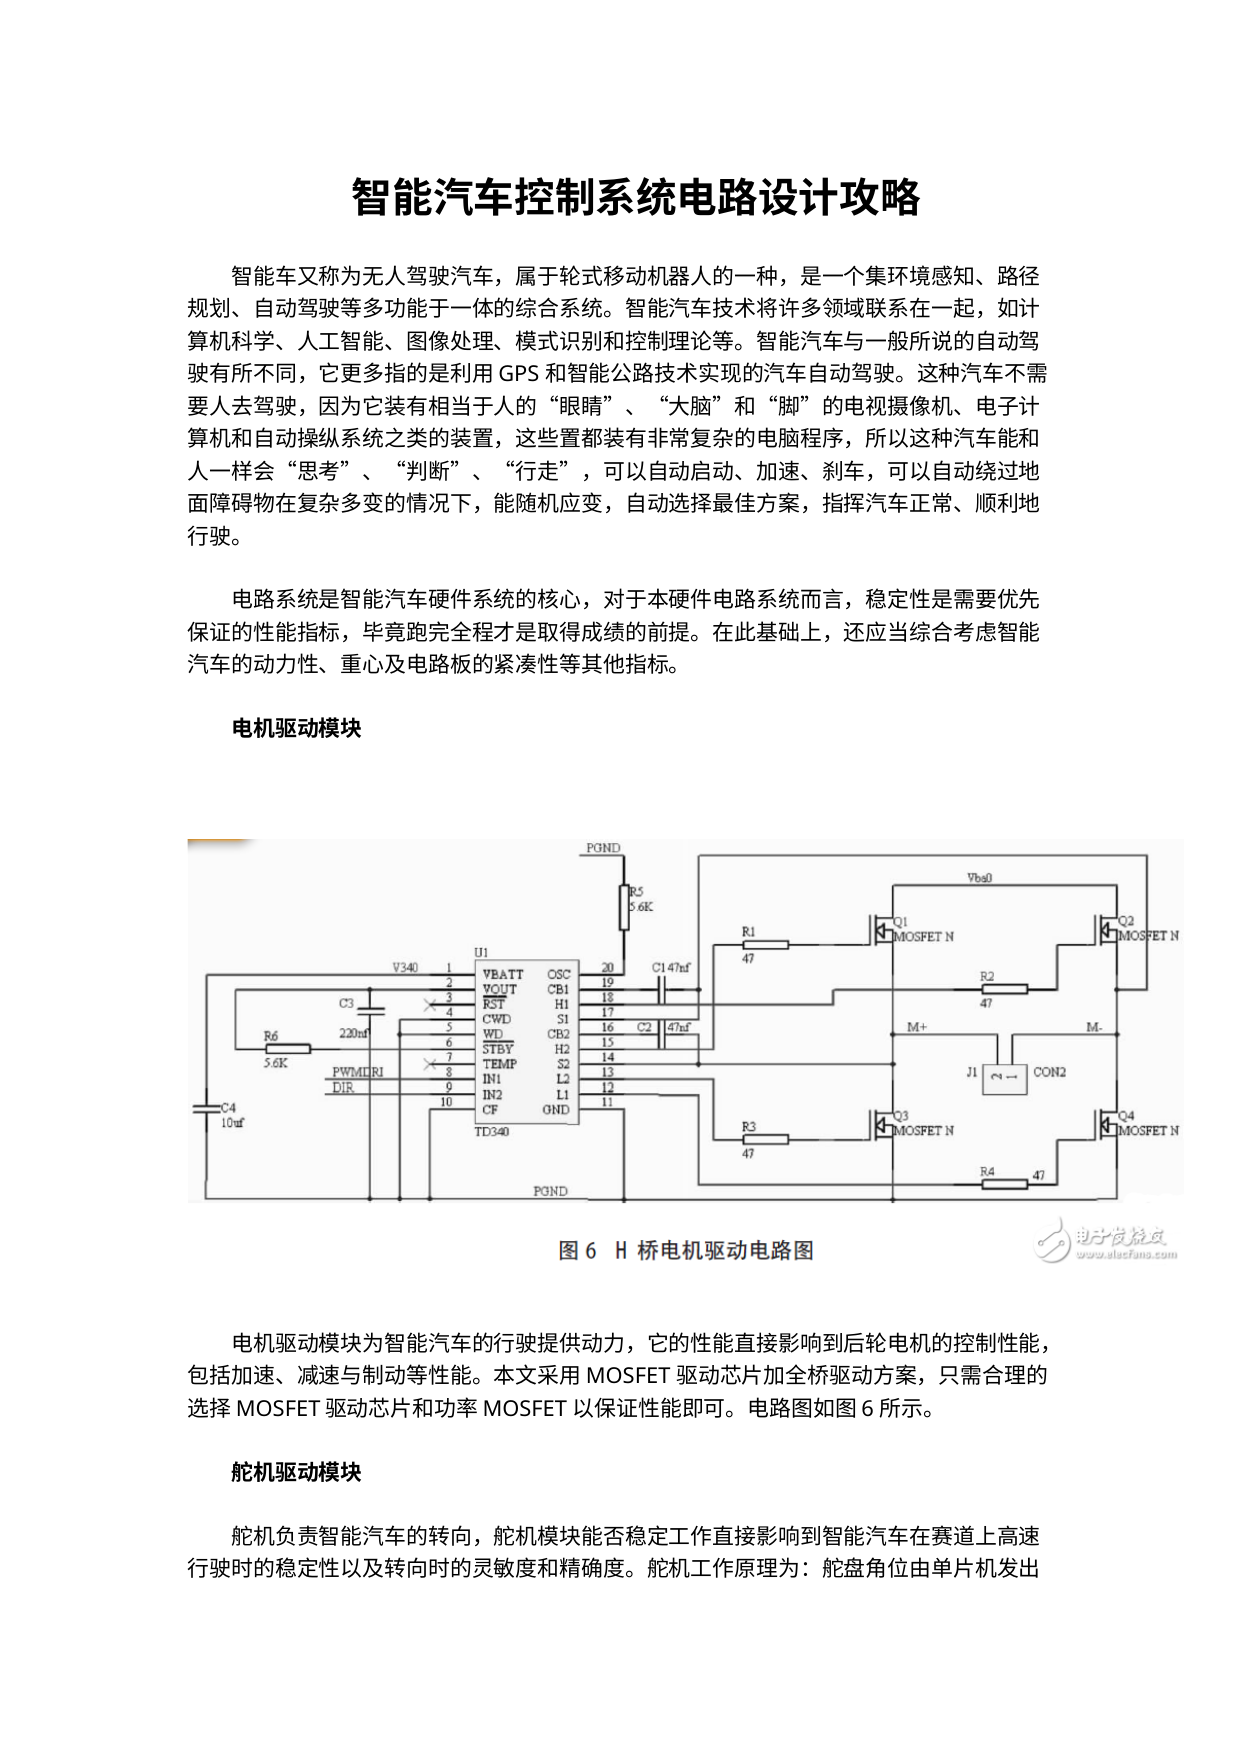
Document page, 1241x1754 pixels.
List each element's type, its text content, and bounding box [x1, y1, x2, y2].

text 智能车又称为无人驾驶汽车，属于轮式移动机器人的一种，是一个集环境感知、路径规划、自动驾驶等多功能于一体的综合系统。智能汽车技术将许多领域联系在一起，如计算机科学、人工智能、图像处理、模式识别和控制理论等。智能汽车与一般所说的自动驾驶有所不同，它更多指的是利用GPS 和智能公路技术实现的汽车自动驾驶。这种汽车不需要人去驾驶，因为它装有相当于人的“眼睛”、“大脑”和“脚”的电视摄像机、电子计算机和自动操纵系统之类的装置，这些置都装有非常复杂的电脑程序，所以这种汽车能和人一样会“思考”、“判断”、“行走”，可以自动启动、加速、刹车，可以自动绕过地面障碍物在复杂多变的情况下，能随机应变，自动选择最佳方案，指挥汽车正常、顺利地行驶。 [187, 258, 1053, 551]
subtitle 智能汽车控制系统电路设计攻略 [187, 162, 1053, 227]
text 电机驱动模块为智能汽车的行驶提供动力，它的性能直接影响到后轮电机的控制性能，包括加速、减速与制动等性能。本文采用MOSFET 驱动芯片加全桥驱动方案，只需合理的选择MOSFET驱动芯片和功率MOSFET 以保证性能即可。电路图如图6 所示。 [187, 1326, 1053, 1423]
picture [187, 839, 1185, 1271]
text 电机驱动模块 [187, 711, 1053, 743]
text 电路系统是智能汽车硬件系统的核心，对于本硬件电路系统而言，稳定性是需要优先保证的性能指标，毕竟跑完全程才是取得成绩的前提。在此基础上，还应当综合考虑智能汽车的动力性、重心及电路板的紧凑性等其他指标。 [187, 582, 1053, 679]
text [187, 1518, 1053, 1583]
text 舵机驱动模块 [187, 1454, 1053, 1487]
